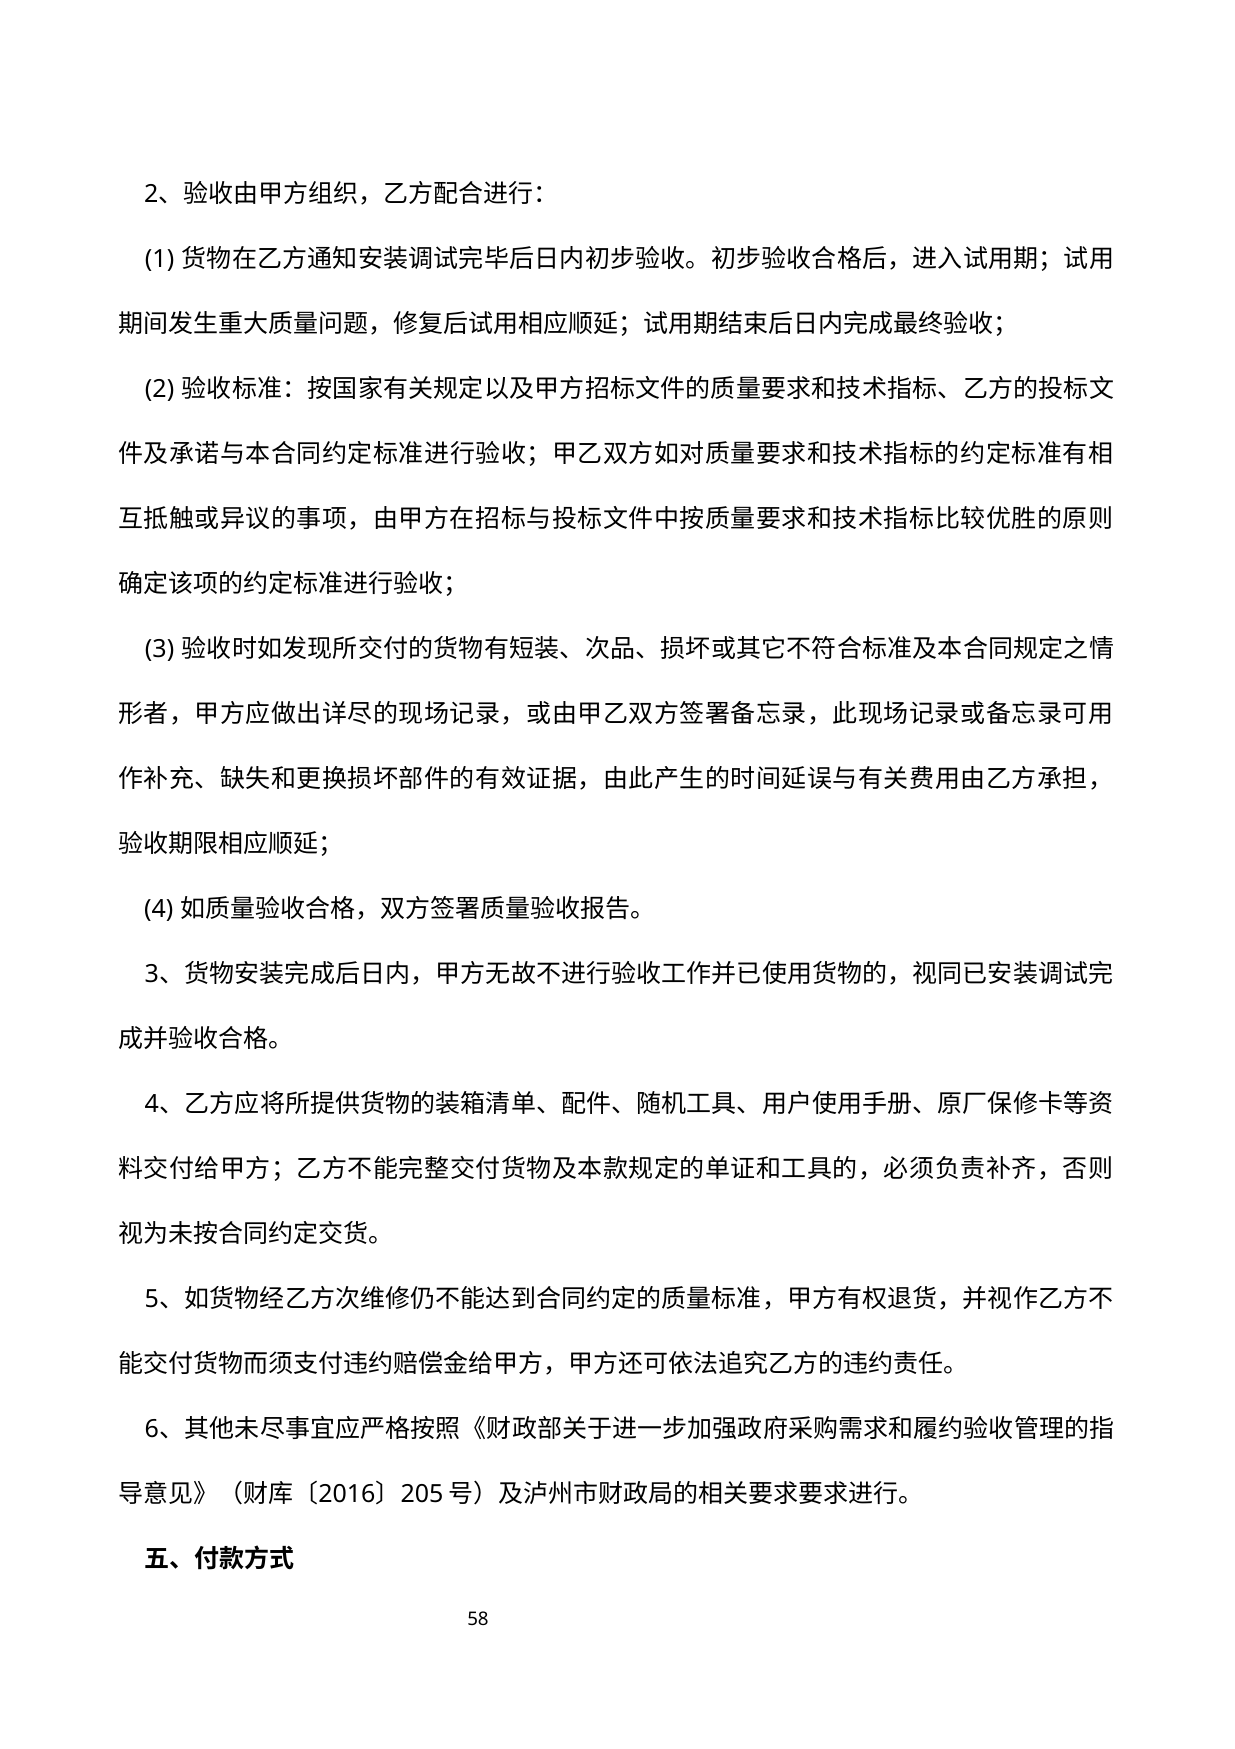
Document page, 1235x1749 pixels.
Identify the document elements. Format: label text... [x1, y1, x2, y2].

text 五、付款方式 [118, 1524, 1116, 1589]
text (2) 验收标准：按国家有关规定以及甲方招标文件的质量要求和技术指标、乙方的投标文件及承诺与本合同约定标准进行验收；甲乙双方如对质量要求和技术指标的约定标准有相互抵触或异议的事项，由甲方在招标与投标文件中按质量要求和技术指标比较优胜的原则确定该项的约定标准进行验收； [118, 354, 1116, 614]
text (3) 验收时如发现所交付的货物有短装、次品、损坏或其它不符合标准及本合同规定之情形者，甲方应做出详尽的现场记录，或由甲乙双方签署备忘录，此现场记录或备忘录可用作补充、缺失和更换损坏部件的有效证据，由此产生的时间延误与有关费用由乙方承担，验收期限相应顺延； [118, 614, 1116, 874]
text 6、其他未尽事宜应严格按照《财政部关于进一步加强政府采购需求和履约验收管理的指导意见》（财库〔2016〕205号）及泸州市财政局的相关要求要求进行。 [118, 1394, 1116, 1524]
text (4) 如质量验收合格，双方签署质量验收报告。 [118, 874, 1116, 939]
text 4、乙方应将所提供货物的装箱清单、配件、随机工具、用户使用手册、原厂保修卡等资料交付给甲方；乙方不能完整交付货物及本款规定的单证和工具的，必须负责补齐，否则视为未按合同约定交货。 [118, 1069, 1116, 1264]
text 3、货物安装完成后日内，甲方无故不进行验收工作并已使用货物的，视同已安装调试完成并验收合格。 [118, 939, 1116, 1069]
text (1) 货物在乙方通知安装调试完毕后日内初步验收。初步验收合格后，进入试用期；试用期间发生重大质量问题，修复后试用相应顺延；试用期结束后日内完成最终验收； [118, 224, 1116, 354]
text 2、验收由甲方组织，乙方配合进行： [118, 159, 1116, 224]
text 5、如货物经乙方次维修仍不能达到合同约定的质量标准，甲方有权退货，并视作乙方不能交付货物而须支付违约赔偿金给甲方，甲方还可依法追究乙方的违约责任。 [118, 1264, 1116, 1394]
